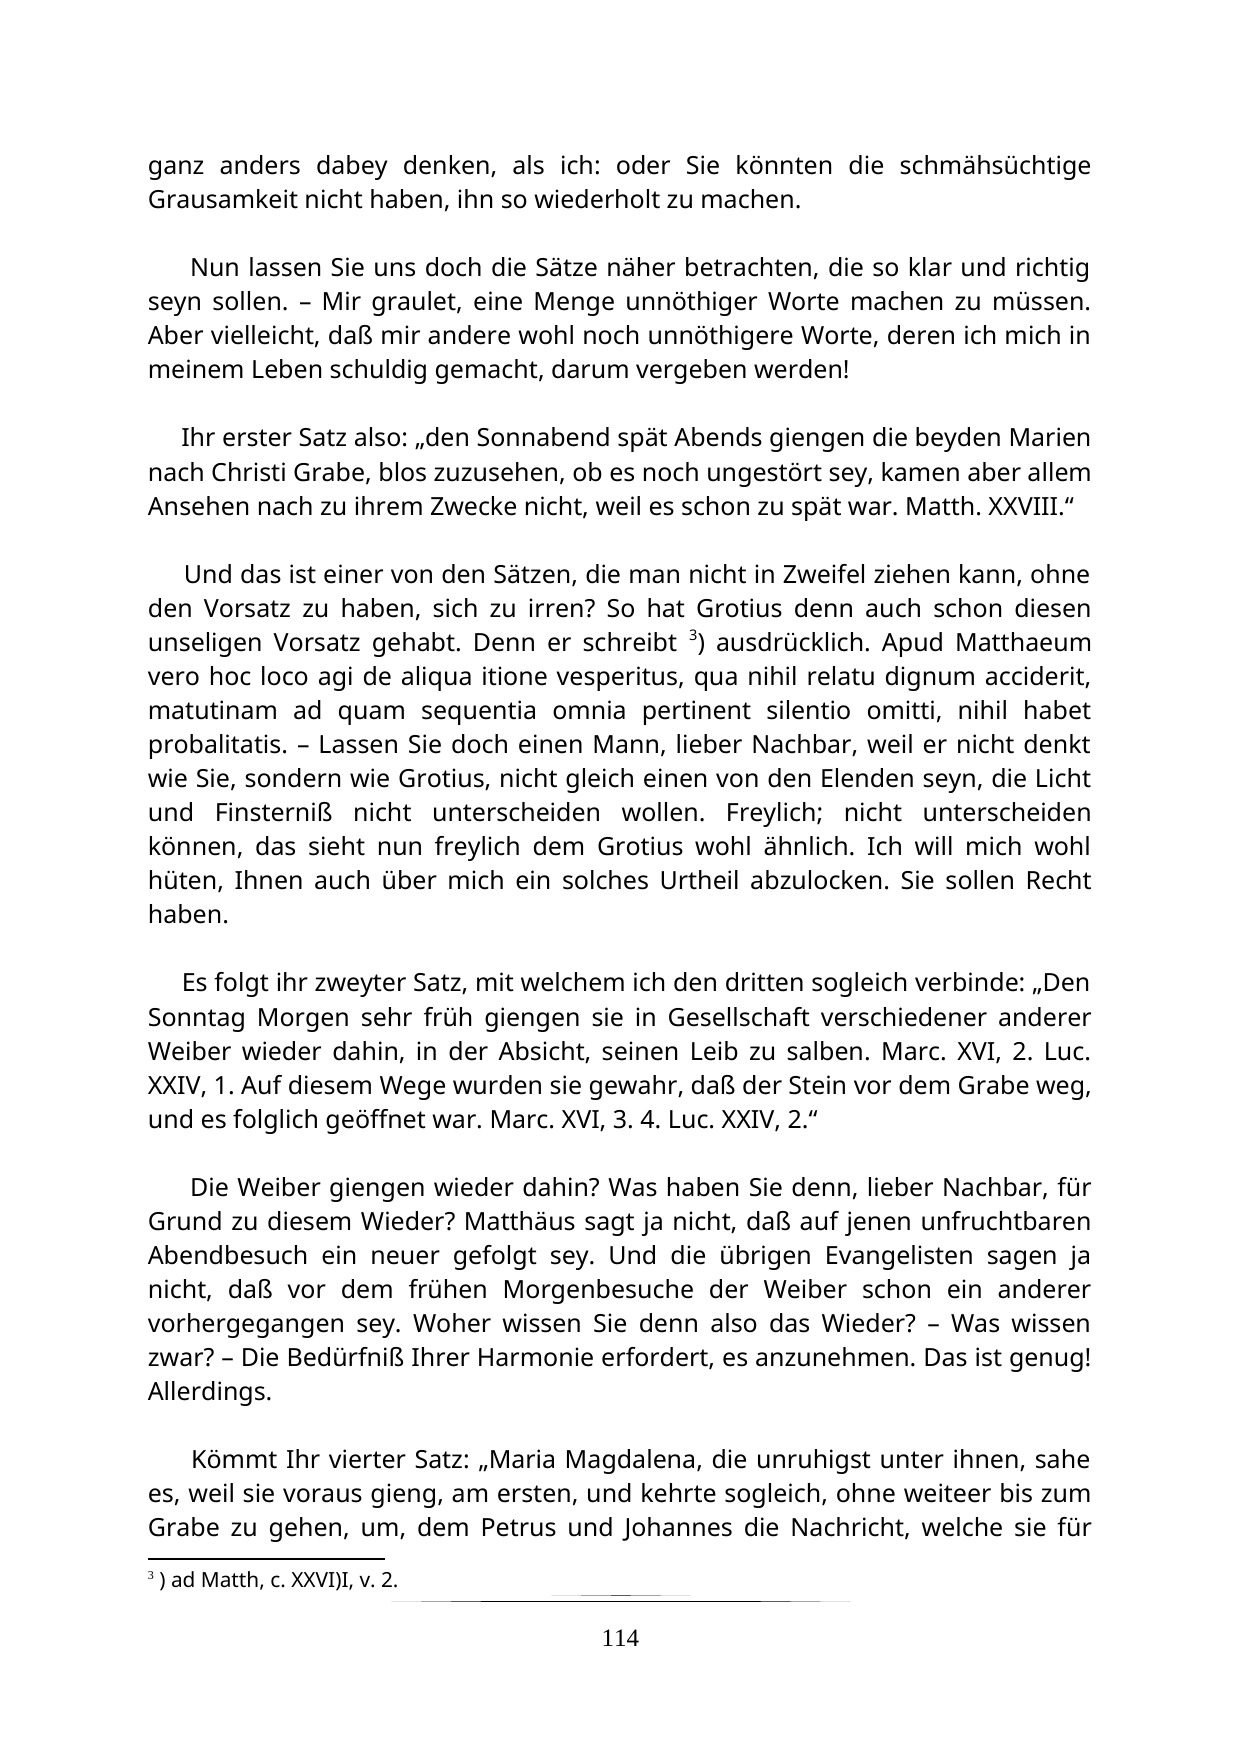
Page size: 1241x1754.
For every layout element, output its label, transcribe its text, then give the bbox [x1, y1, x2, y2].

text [148, 1442, 1093, 1544]
text Nun lassen Sie uns doch die Sätze näher betrachten, die so klar und richtig seyn sollen. – Mir graulet, eine Menge unnöthiger Worte machen zu müssen. Aber vielleicht, daß mir andere wohl noch unnöthigere Worte, deren ich mich in meinem Leben schuldig gemacht, darum vergeben werden! [148, 250, 1093, 386]
text Ihr erster Satz also: „den Sonnabend spät Abends giengen die beyden Marien nach Christi Grabe, blos zuzusehen, ob es noch ungestört sey, kamen aber allem Ansehen nach zu ihrem Zwecke nicht, weil es schon zu spät war. Matth. XXVIII.“ [148, 420, 1093, 522]
text Es folgt ihr zweyter Satz, mit welchem ich den dritten sogleich verbinde: „Den Sonntag Morgen sehr früh giengen sie in Gesellschaft verschiedener anderer Weiber wieder dahin, in der Absicht, seinen Leib zu salben. Marc. XVI, 2. Luc. XXIV, 1. Auf diesem Wege wurden sie gewahr, daß der Stein vor dem Grabe weg, und es folglich geöffnet war. Marc. XVI, 3. 4. Luc. XXIV, 2.“ [148, 965, 1093, 1135]
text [148, 148, 1093, 216]
text Die Weiber giengen wieder dahin? Was haben Sie denn, lieber Nachbar, für Grund zu diesem Wieder? Matthäus sagt ja nicht, daß auf jenen unfruchtbaren Abendbesuch ein neuer gefolgt sey. Und die übrigen Evangelisten sagen ja nicht, daß vor dem frühen Morgenbesuche der Weiber schon ein anderer vorhergegangen sey. Woher wissen Sie denn also das Wieder? – Was wissen zwar? – Die Bedürfniß Ihrer Harmonie erfordert, es anzunehmen. Das ist genug! Allerdings. [148, 1169, 1093, 1408]
text Und das ist einer von den Sätzen, die man nicht in Zweifel ziehen kann, ohne den Vorsatz zu haben, sich zu irren? So hat Grotius denn auch schon diesen unseligen Vorsatz gehabt. Denn er schreibt ) ausdrücklich. Apud Matthaeum vero hoc loco agi de aliqua itione vesperitus, qua nihil relatu dignum acciderit, matutinam ad quam sequentia omnia pertinent silentio omitti, nihil habet probalitatis. – Lassen Sie doch einen Mann, lieber Nachbar, weil er nicht denkt wie Sie, sondern wie Grotius, nicht gleich einen von den Elenden seyn, die Licht und Finsterniß nicht unterscheiden wollen. Freylich; nicht unterscheiden können, das sieht nun freylich dem Grotius wohl ähnlich. Ich will mich wohl hüten, Ihnen auch über mich ein solches Urtheil abzulocken. Sie sollen Recht haben. [148, 556, 1093, 931]
